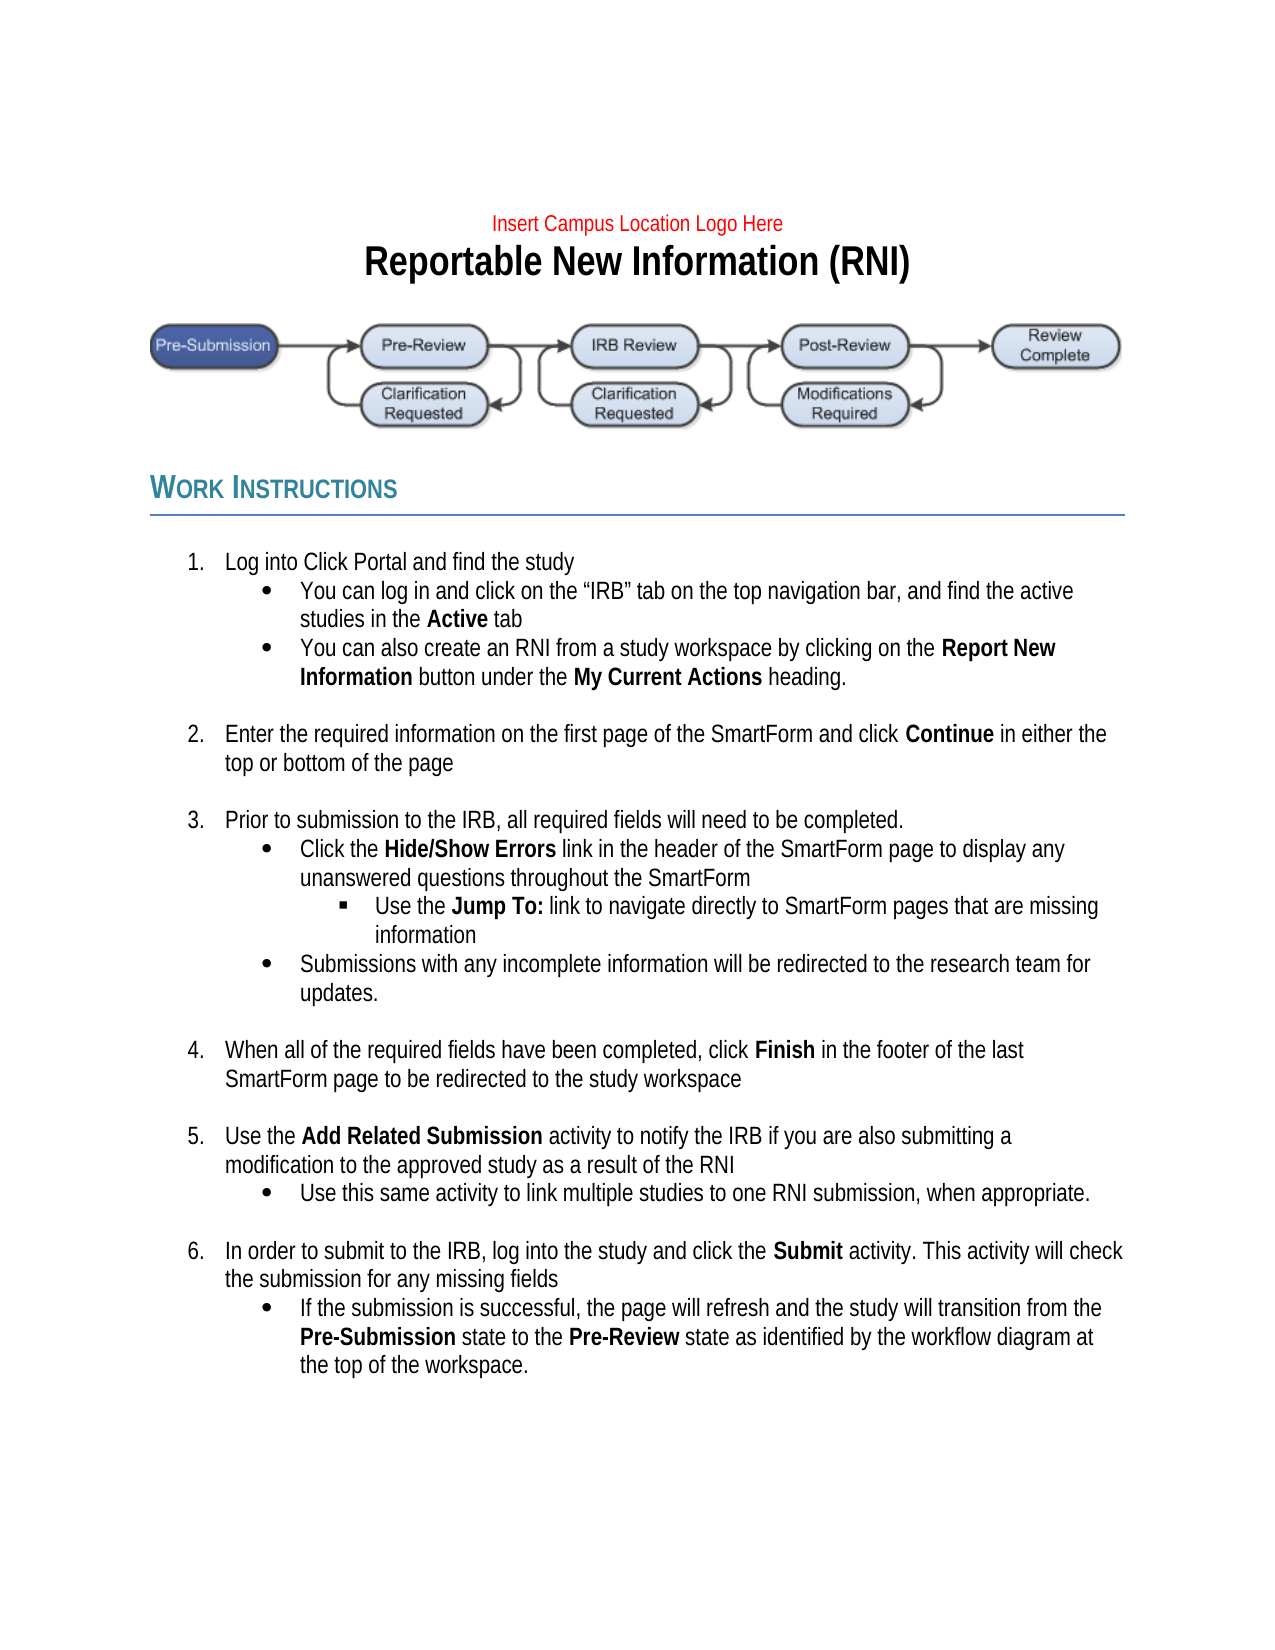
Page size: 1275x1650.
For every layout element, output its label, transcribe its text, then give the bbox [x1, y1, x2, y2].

list If the submission is successful, the page will refresh and the study will transition from the Pre-Submission state to the Pre-Review state as identified by the workflow diagram at the top of the workspace. [262, 1293, 1125, 1379]
list Click the Hide/Show Errors link in the header of the SmartForm page to display any unanswered questions throughout the SmartForm [262, 834, 1125, 891]
list Enter the required information on the first page of the SmartForm and click Continue in either the top or bottom of the page [187, 719, 1125, 777]
list You can also create an RNI from a study workspace by clicking on the Report New Information button under the My Current Actions heading. [262, 633, 1125, 691]
list Use the Jump To: link to navigate directly to SmartForm pages that are missing information [337, 891, 1125, 949]
title Work Instructions [150, 467, 1125, 514]
list In order to submit to the IRB, log into the study and click the Submit activity. This activity will check the submission for any missing fields [187, 1236, 1125, 1293]
list You can log in and click on the “IRB” tab on the top navigation bar, and find the active studies in the Active tab [262, 576, 1125, 633]
list Use the Add Related Submission activity to notify the IRB if you are also submitting a modification to the approved study as a result of the RNI [187, 1121, 1125, 1178]
list Prior to submission to the IRB, all required fields will need to be completed. [187, 805, 1125, 834]
list Log into Click Portal and find the study [187, 547, 1125, 576]
picture [150, 312, 1125, 439]
list Submissions with any incomplete information will be redirected to the research team for updates. [262, 949, 1125, 1006]
list Use this same activity to link multiple studies to one RNI submission, when appropriate. [262, 1178, 1125, 1207]
list When all of the required fields have been completed, click Finish in the footer of the last SmartForm page to be redirected to the study workspace [187, 1035, 1125, 1092]
text Reportable New Information (RNI) [150, 236, 1125, 284]
